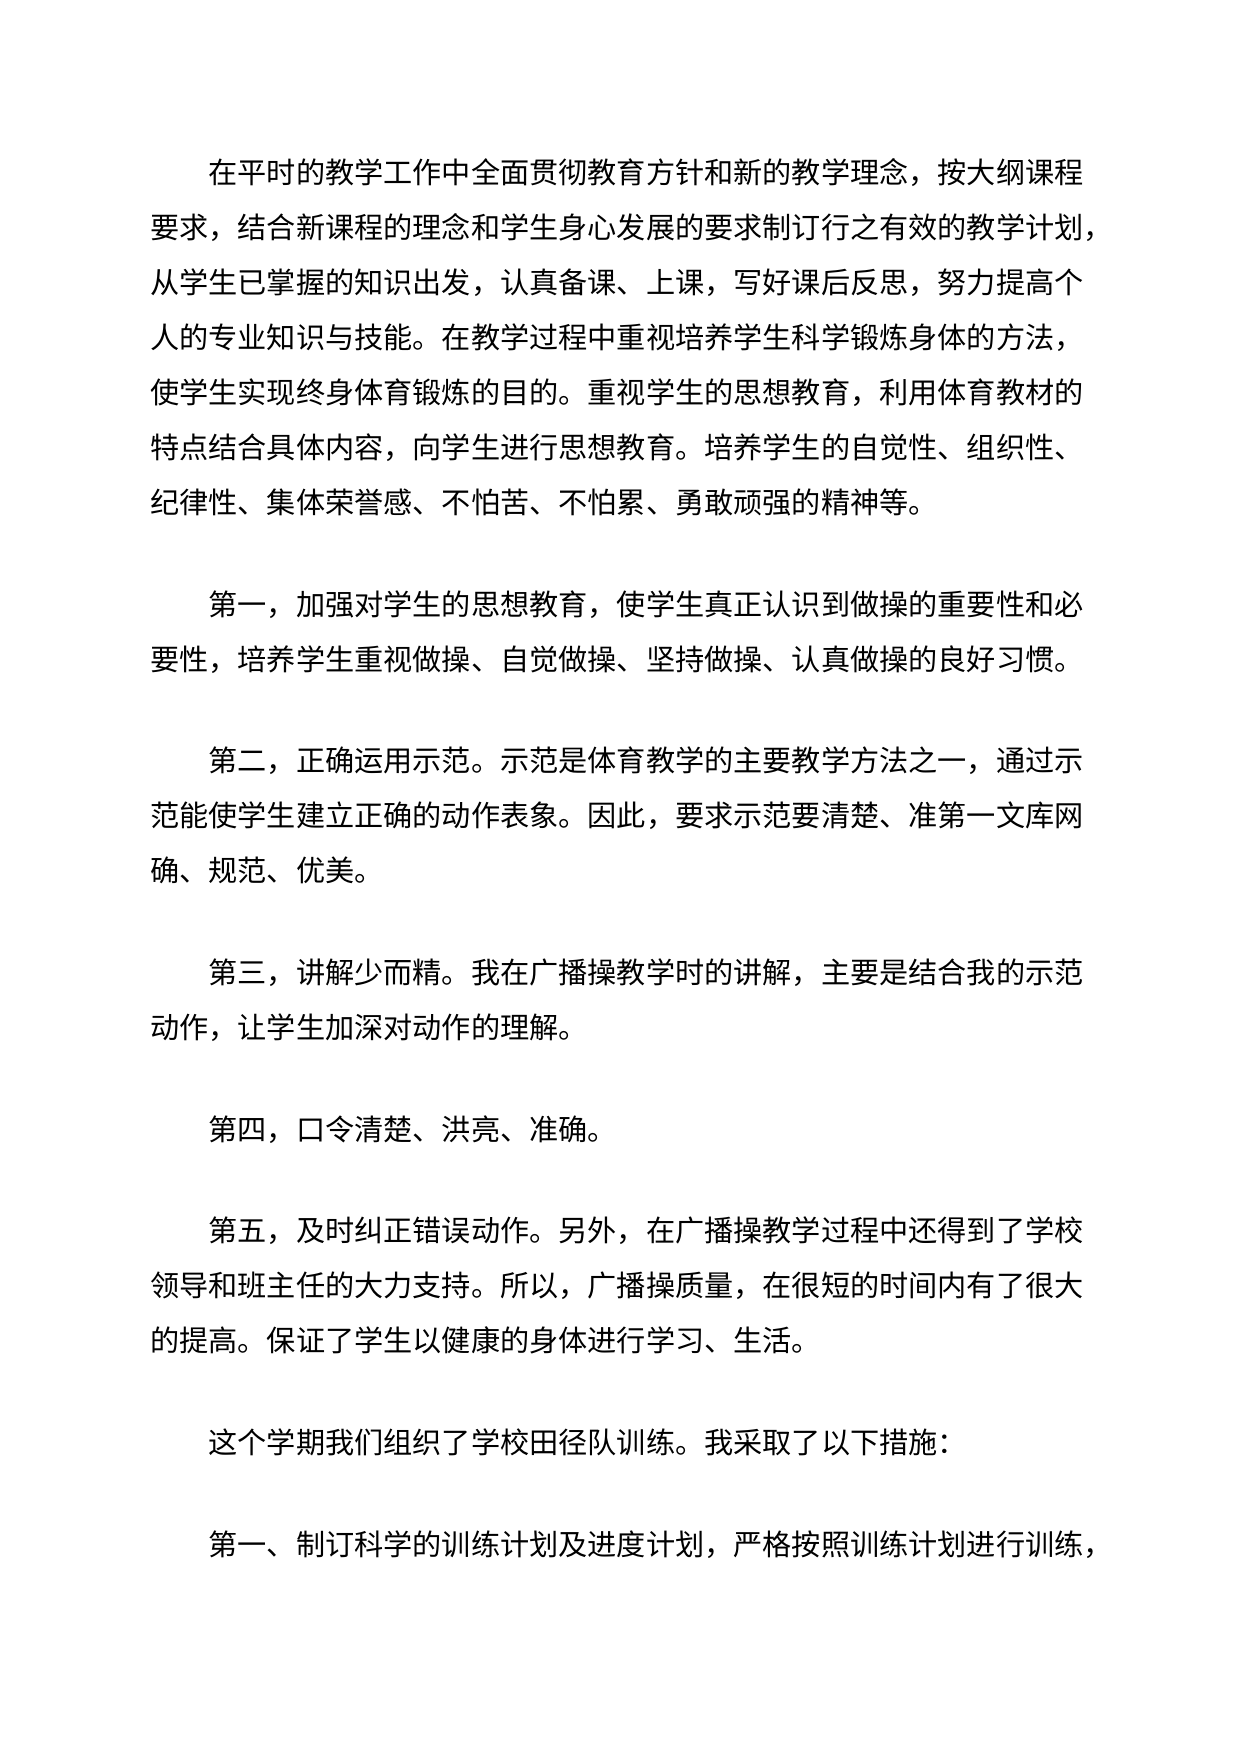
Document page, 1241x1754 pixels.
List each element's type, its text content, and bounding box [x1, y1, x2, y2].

text 第三，讲解少而精。我在广播操教学时的讲解，主要是结合我的示范动作，让学生加深对动作的理解。 [150, 949, 1090, 1047]
text 第五，及时纠正错误动作。另外，在广播操教学过程中还得到了学校领导和班主任的大力支持。所以，广播操质量，在很短的时间内有了很大的提高。保证了学生以健康的身体进行学习、生活。 [150, 1208, 1090, 1360]
text 第二，正确运用示范。示范是体育教学的主要教学方法之一，通过示范能使学生建立正确的动作表象。因此，要求示范要清楚、准第一文库网确、规范、优美。 [150, 738, 1090, 890]
text 这个学期我们组织了学校田径队训练。我采取了以下措施： [150, 1419, 1090, 1462]
text 在平时的教学工作中全面贯彻教育方针和新的教学理念，按大纲课程要求，结合新课程的理念和学生身心发展的要求制订行之有效的教学计划，从学生已掌握的知识出发，认真备课、上课，写好课后反思，努力提高个人的专业知识与技能。在教学过程中重视培养学生科学锻炼身体的方法，使学生实现终身体育锻炼的目的。重视学生的思想教育，利用体育教材的特点结合具体内容，向学生进行思想教育。培养学生的自觉性、组织性、纪律性、集体荣誉感、不怕苦、不怕累、勇敢顽强的精神等。 [150, 150, 1090, 522]
text 第四，口令清楚、洪亮、准确。 [150, 1106, 1090, 1148]
text 第一，加强对学生的思想教育，使学生真正认识到做操的重要性和必要性，培养学生重视做操、自觉做操、坚持做操、认真做操的良好习惯。 [150, 581, 1090, 678]
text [150, 1521, 1090, 1563]
